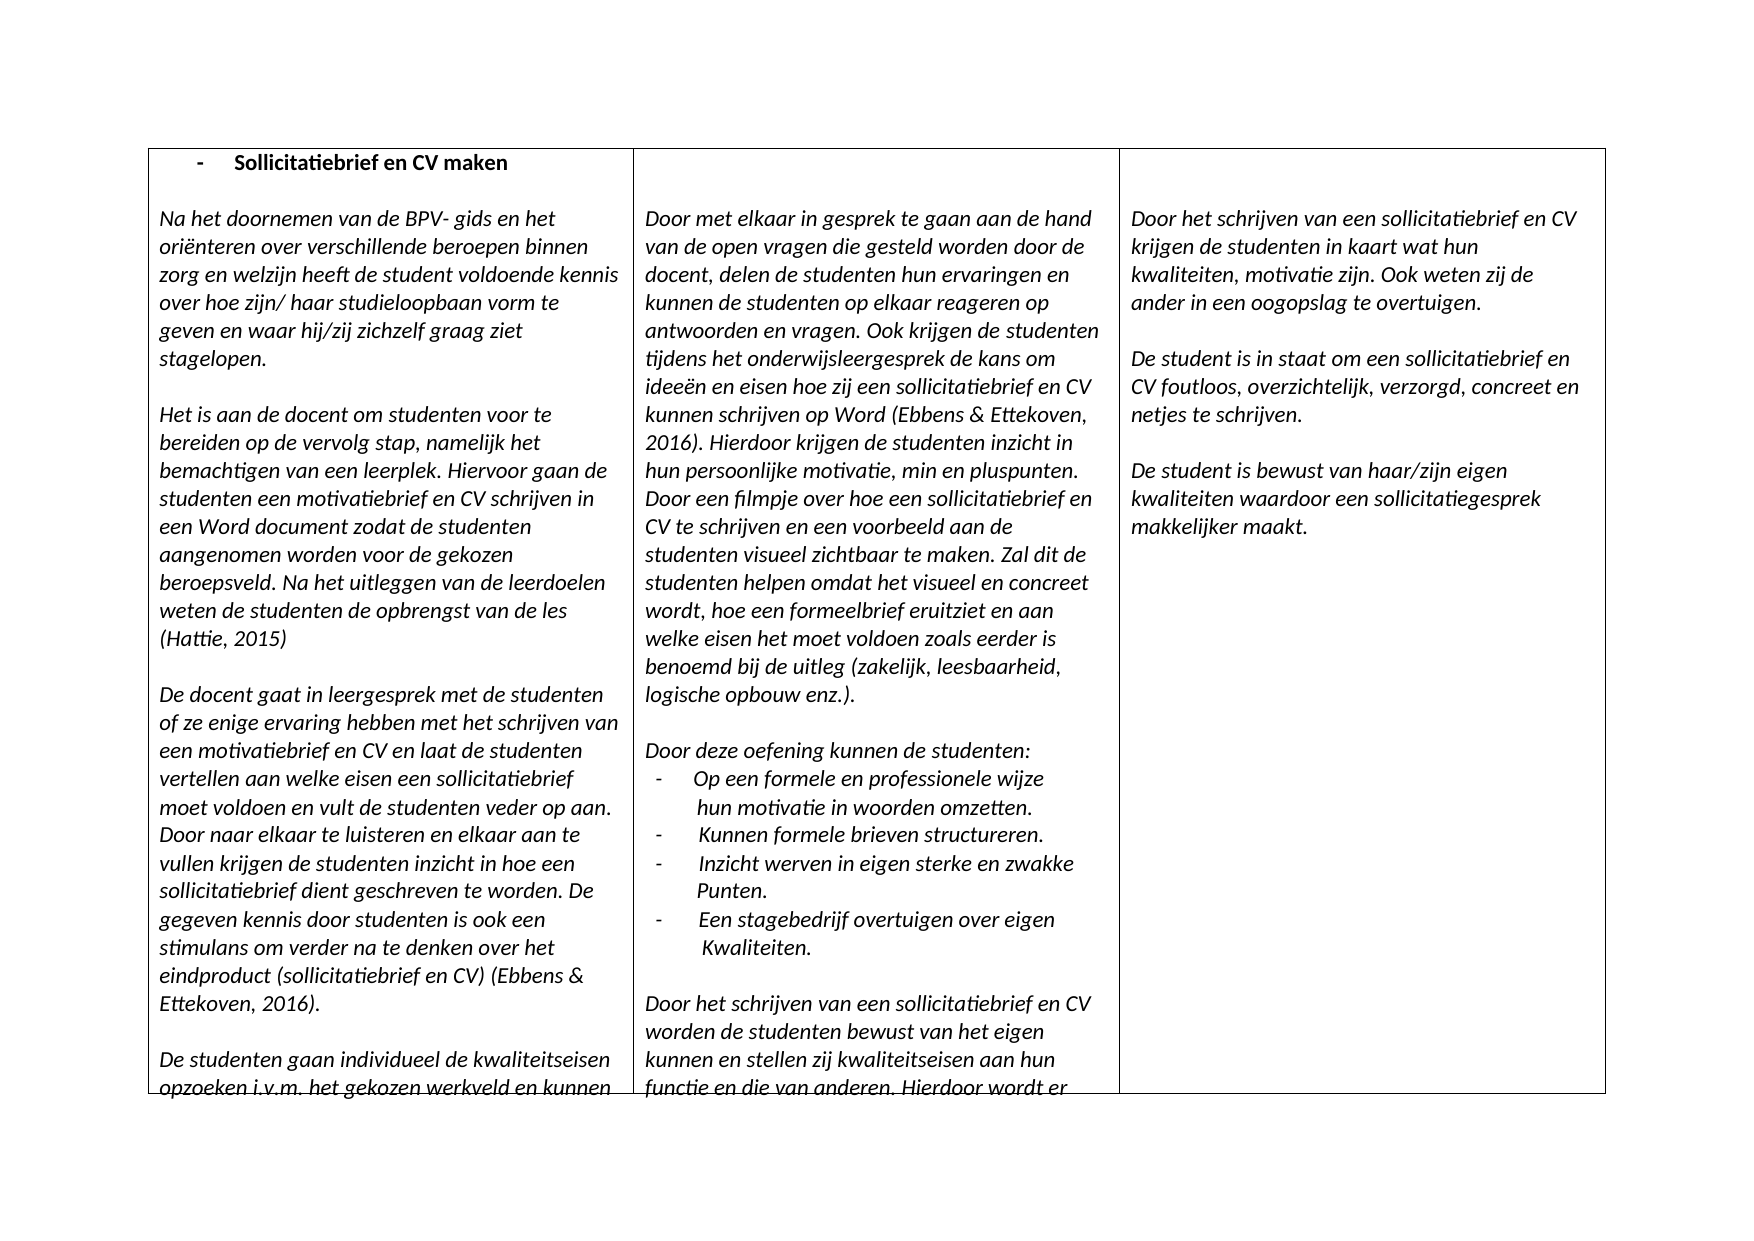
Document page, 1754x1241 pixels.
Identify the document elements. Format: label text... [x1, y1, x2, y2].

table_cell Door het schrijven van een sollicitatiebrief en CV krijgen de studenten in kaart wat hun kwaliteiten, motivatie zijn. Ook weten zij de ander in een oogopslag te overtuigen. De student is in staat om een sollicitatiebrief en CV foutloos, overzichtelijk, verzorgd, concreet en netjes te schrijven. De student is bewust van haar/zijn eigen kwaliteiten waardoor een sollicitatiegesprek makkelijker maakt. [1120, 149, 1605, 1093]
table_cell Sollicitatiebrief en CV maken Na het doornemen van de BPV- gids en het oriënteren over verschillende beroepen binnen zorg en welzijn heeft de student voldoende kennis over hoe zijn/ haar studieloopbaan vorm te geven en waar hij/zij zichzelf graag ziet stagelopen. Het is aan de docent om studenten voor te bereiden op de vervolg stap, namelijk het bemachtigen van een leerplek. Hiervoor gaan de studenten een motivatiebrief en CV schrijven in een Word document zodat de studenten aangenomen worden voor de gekozen beroepsveld. Na het uitleggen van de leerdoelen weten de studenten de opbrengst van de les (Hattie, 2015) De docent gaat in leergesprek met de studenten of ze enige ervaring hebben met het schrijven van een motivatiebrief en CV en laat de studenten vertellen aan welke eisen een sollicitatiebrief moet voldoen en vult de studenten veder op aan. Door naar elkaar te luisteren en elkaar aan te vullen krijgen de studenten inzicht in hoe een sollicitatiebrief dient geschreven te worden. De gegeven kennis door studenten is ook een stimulans om verder na te denken over het eindproduct (sollicitatiebrief en CV) (Ebbens & Ettekoven, 2016). De studenten gaan individueel de kwaliteitseisen opzoeken i.v.m. het gekozen werkveld en kunnen persoonlijke sterke en zwakke punten benoemen. Ook moeten zij formeel hun motivatie verwoorden. Dit wordt later met een medestudent gedeeld en uitgewisseld. [149, 149, 633, 1093]
table_cell Door met elkaar in gesprek te gaan aan de hand van de open vragen die gesteld worden door de docent, delen de studenten hun ervaringen en kunnen de studenten op elkaar reageren op antwoorden en vragen. Ook krijgen de studenten tijdens het onderwijsleergesprek de kans om ideeën en eisen hoe zij een sollicitatiebrief en CV kunnen schrijven op Word (Ebbens & Ettekoven, 2016). Hierdoor krijgen de studenten inzicht in hun persoonlijke motivatie, min en pluspunten. Door een filmpje over hoe een sollicitatiebrief en CV te schrijven en een voorbeeld aan de studenten visueel zichtbaar te maken. Zal dit de studenten helpen omdat het visueel en concreet wordt, hoe een formeelbrief eruitziet en aan welke eisen het moet voldoen zoals eerder is benoemd bij de uitleg (zakelijk, leesbaarheid, logische opbouw enz.). Door deze oefening kunnen de studenten: - Op een formele en professionele wijze hun motivatie in woorden omzetten. - Kunnen formele brieven structureren. - Inzicht werven in eigen sterke en zwakke Punten. - Een stagebedrijf overtuigen over eigen Kwaliteiten. Door het schrijven van een sollicitatiebrief en CV worden de studenten bewust van het eigen kunnen en stellen zij kwaliteitseisen aan hun functie en die van anderen. Hierdoor wordt er een arbeidsindentiteit gevormd mede door het vermogen antwoord te geven wat leerlingen kunnen en willen (Kuipers, Meijers, & Bakker, 2006). Hierdoor wordt ook het solliciteren tijdens de speeddate vergemakkelijkt. Door de werkvorm ‘denken- delen- uitwisselen’ als laatst in te zetten. Wordt er allereest vrijheid gegeven aan het individueel denken van de studenten om een sollicitatiebrief en CV te schijven in Word. Vervolgens wordt het gemaakte werk gedeeld/ geruild met een ander student waarna feedback wordt uitgewisseld over het gemaakte werk. Hierdoor kunnen studenten elkaar aanvullen, verrijken en verbeteren (Ebbens & Ettekoven, 2016). [634, 149, 1119, 1093]
